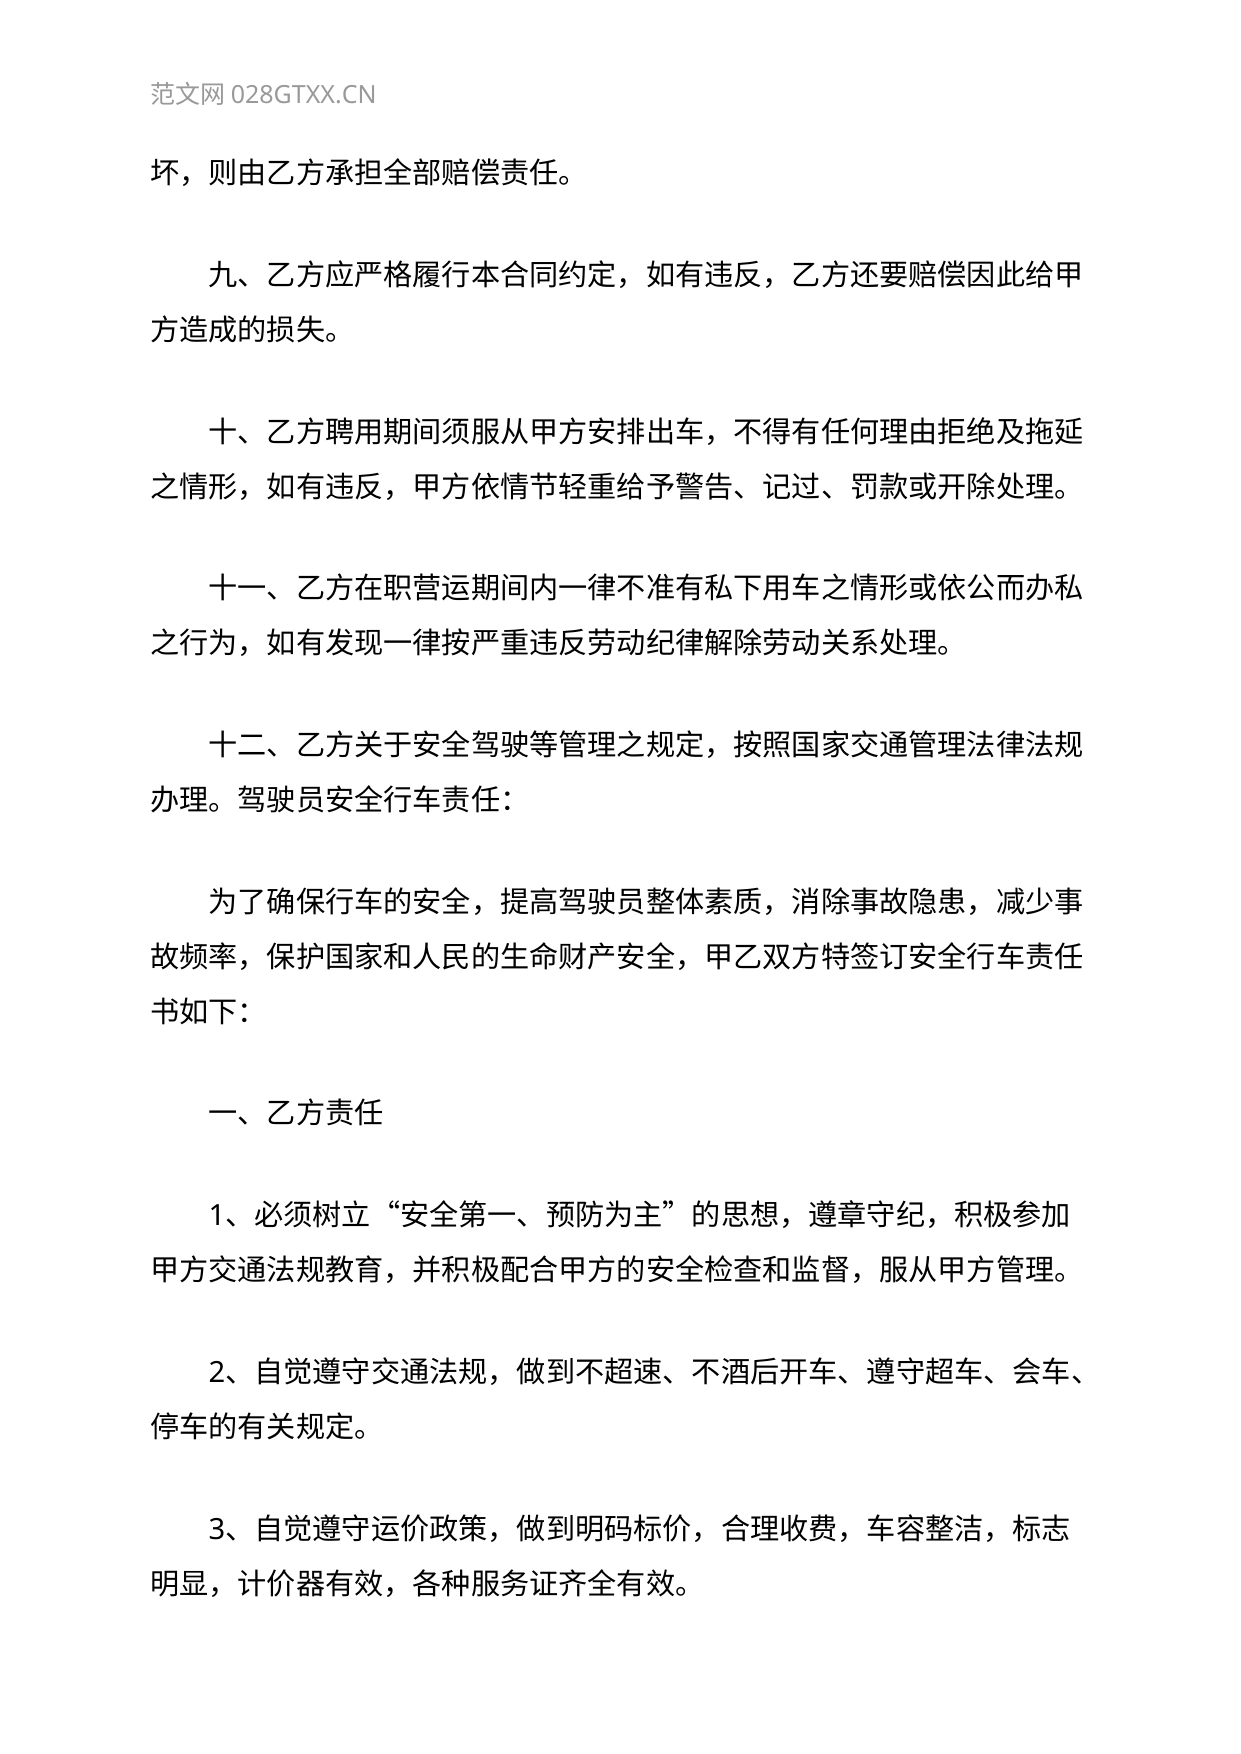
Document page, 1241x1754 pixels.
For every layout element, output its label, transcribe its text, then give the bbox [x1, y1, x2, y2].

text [150, 150, 1090, 192]
text 1、必须树立“安全第一、预防为主”的思想，遵章守纪，积极参加甲方交通法规教育，并积极配合甲方的安全检查和监督，服从甲方管理。 [150, 1192, 1090, 1289]
text 2、自觉遵守交通法规，做到不超速、不酒后开车、遵守超车、会车、停车的有关规定。 [150, 1348, 1090, 1446]
text 一、乙方责任 [150, 1090, 1090, 1132]
text 十一、乙方在职营运期间内一律不准有私下用车之情形或依公而办私之行为，如有发现一律按严重违反劳动纪律解除劳动关系处理。 [150, 565, 1090, 662]
text 3、自觉遵守运价政策，做到明码标价，合理收费，车容整洁，标志明显，计价器有效，各种服务证齐全有效。 [150, 1505, 1090, 1603]
text 为了确保行车的安全，提高驾驶员整体素质，消除事故隐患，减少事故频率，保护国家和人民的生命财产安全，甲乙双方特签订安全行车责任书如下： [150, 878, 1090, 1031]
text 九、乙方应严格履行本合同约定，如有违反，乙方还要赔偿因此给甲方造成的损失。 [150, 252, 1090, 349]
text 十、乙方聘用期间须服从甲方安排出车，不得有任何理由拒绝及拖延之情形，如有违反，甲方依情节轻重给予警告、记过、罚款或开除处理。 [150, 408, 1090, 506]
text 十二、乙方关于安全驾驶等管理之规定，按照国家交通管理法律法规办理。驾驶员安全行车责任： [150, 722, 1090, 819]
